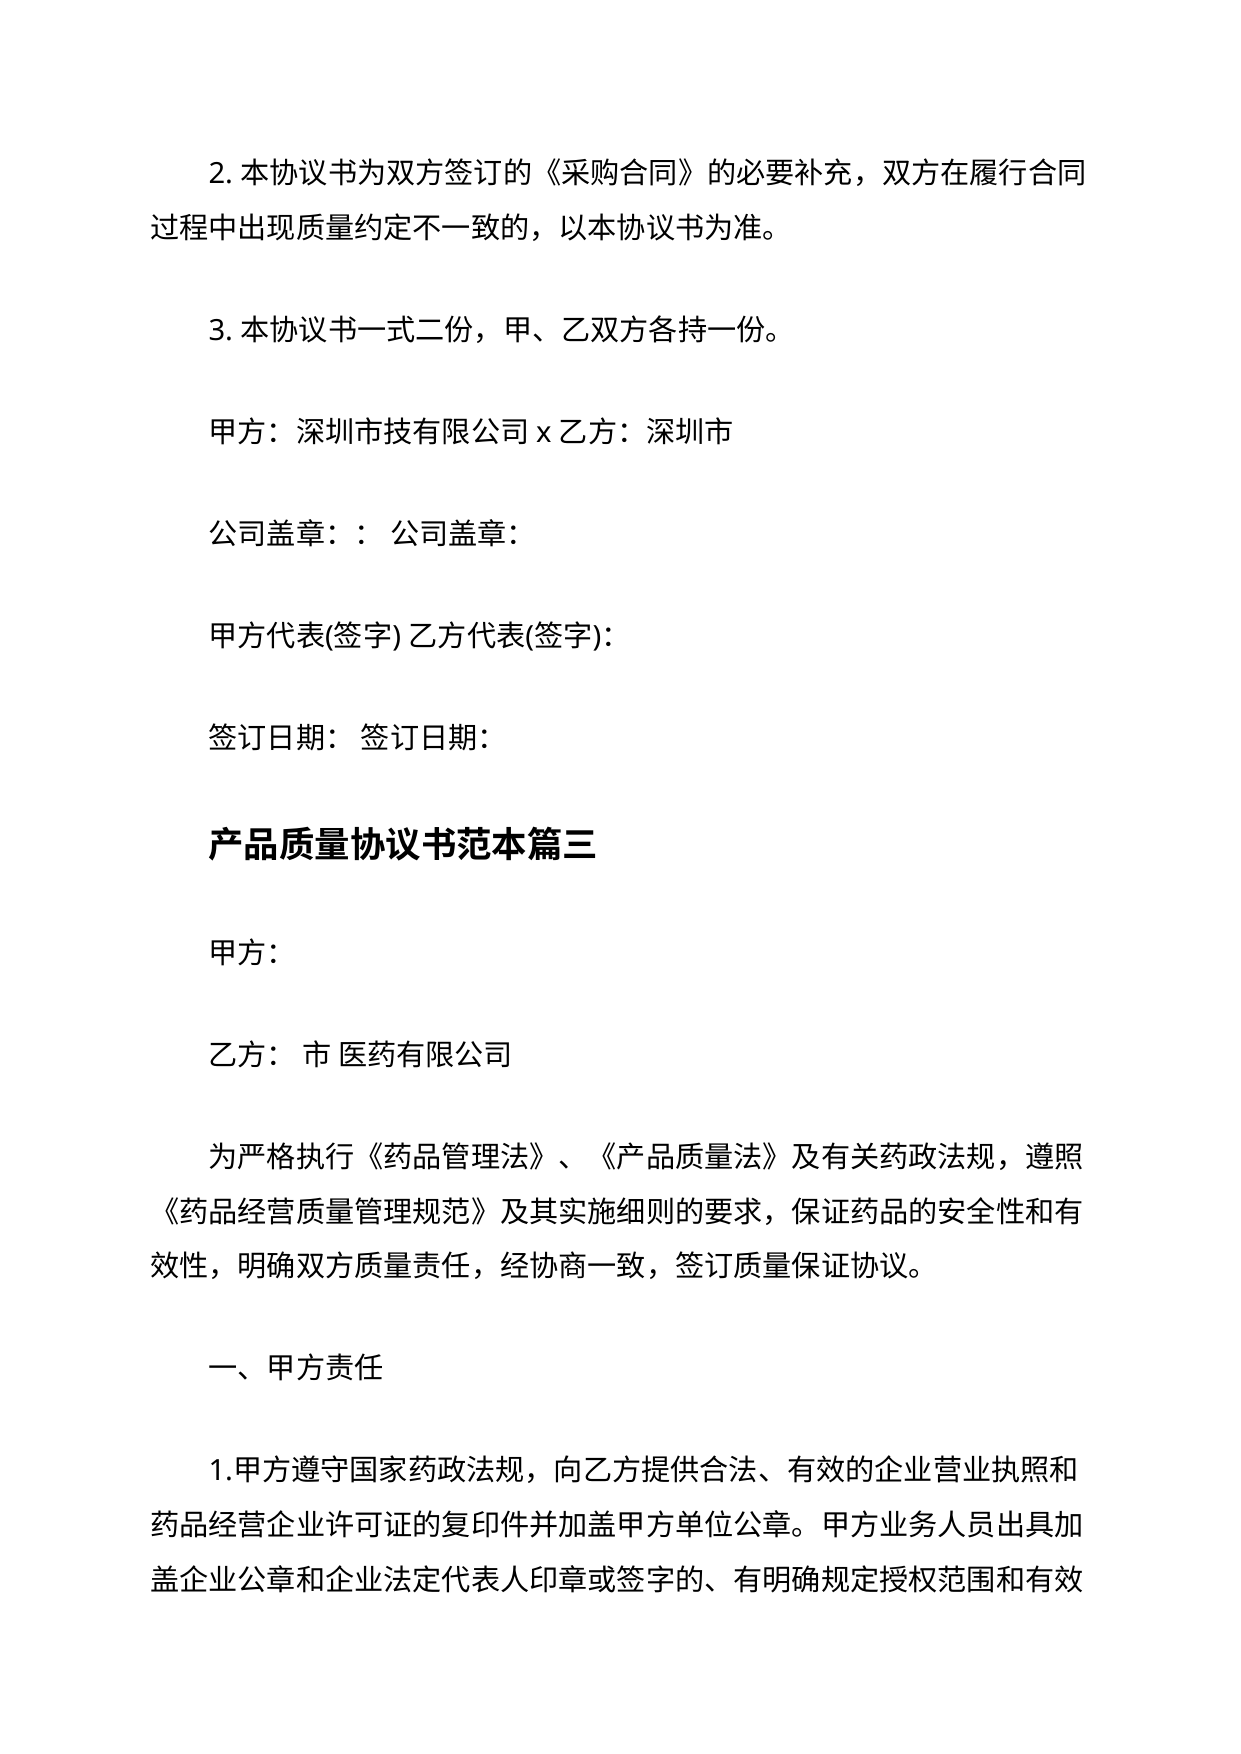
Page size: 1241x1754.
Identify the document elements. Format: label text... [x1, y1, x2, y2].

text 甲方代表(签字) 乙方代表(签字)： [150, 612, 1090, 655]
text 2. 本协议书为双方签订的《采购合同》的必要补充，双方在履行合同过程中出现质量约定不一致的，以本协议书为准。 [150, 150, 1090, 247]
text 产品质量协议书范本篇三 [150, 816, 1090, 867]
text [150, 1447, 1090, 1599]
text 3. 本协议书一式二份，甲、乙双方各持一份。 [150, 307, 1090, 349]
text 一、甲方责任 [150, 1345, 1090, 1387]
text 为严格执行《药品管理法》、《产品质量法》及有关药政法规，遵照《药品经营质量管理规范》及其实施细则的要求，保证药品的安全性和有效性，明确双方质量责任，经协商一致，签订质量保证协议。 [150, 1133, 1090, 1285]
text 签订日期： 签订日期： [150, 714, 1090, 757]
text 甲方： [150, 930, 1090, 972]
text 乙方： 市 医药有限公司 [150, 1031, 1090, 1074]
text 公司盖章：： 公司盖章： [150, 511, 1090, 553]
text 甲方：深圳市技有限公司 x 乙方：深圳市 [150, 409, 1090, 451]
